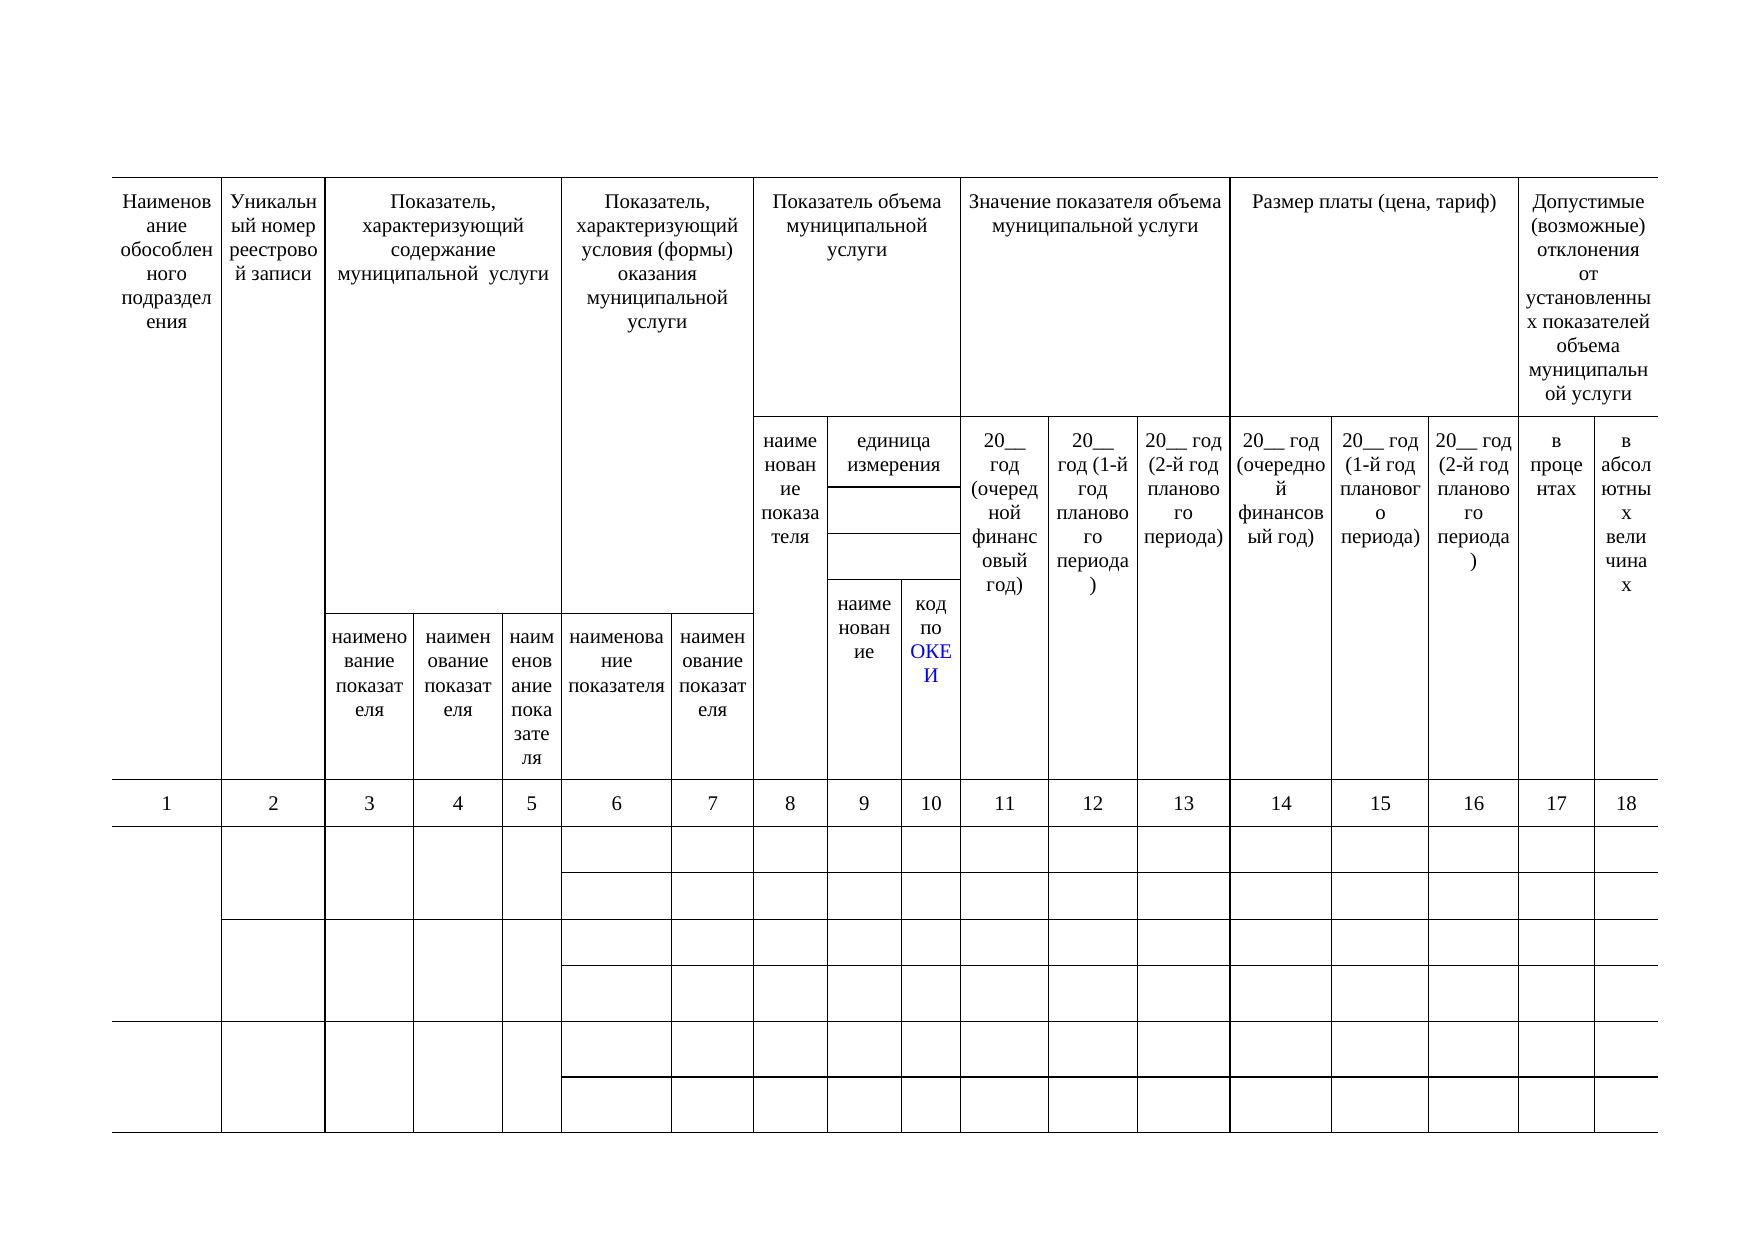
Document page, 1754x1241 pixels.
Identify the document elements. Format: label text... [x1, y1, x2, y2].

table_cell [754, 920, 827, 965]
table_cell [1138, 966, 1229, 1021]
table_cell наименование показателя [562, 614, 671, 779]
table_cell [1049, 920, 1137, 965]
table_cell [1429, 873, 1518, 918]
table_cell [828, 827, 901, 872]
table_cell [1138, 827, 1229, 872]
table_cell 20__ год (1-й год планового периода) [1332, 417, 1428, 779]
table_cell [1231, 827, 1331, 872]
table_cell 20__ год (очередной финансовый год) [1231, 417, 1331, 779]
table_cell [672, 873, 753, 918]
table_cell [902, 1078, 960, 1132]
table_cell [562, 1078, 671, 1132]
table_cell 13 [1138, 780, 1229, 826]
table_cell наименование показателя [503, 614, 561, 779]
table_cell [1049, 1022, 1137, 1076]
table_cell [1049, 873, 1137, 918]
table_cell [326, 920, 413, 1021]
table_cell [828, 488, 960, 533]
table_cell наименование показателя [414, 614, 502, 779]
table_cell [754, 1078, 827, 1132]
table_cell [222, 827, 324, 918]
table_cell [1519, 827, 1594, 872]
table_cell 20__ год (2-й год планового периода) [1429, 417, 1518, 779]
table_cell 4 [414, 780, 502, 826]
table_cell [562, 873, 671, 918]
table_cell в процентах [1519, 417, 1594, 779]
table_cell [414, 1022, 502, 1132]
table_cell [1519, 920, 1594, 965]
table_cell [902, 966, 960, 1021]
table_cell [1332, 1078, 1428, 1132]
table_cell 5 [503, 780, 561, 826]
table_cell [112, 827, 221, 1021]
table_cell [414, 920, 502, 1021]
table_cell [1519, 1078, 1594, 1132]
table_cell [222, 920, 324, 1021]
table_cell [1332, 827, 1428, 872]
table_header Размер платы (цена, тариф) [1231, 178, 1518, 416]
table_cell [1049, 827, 1137, 872]
table_cell 2 [222, 780, 324, 826]
table_cell [754, 873, 827, 918]
table_cell [672, 966, 753, 1021]
table_header Уникальный номер реестровой записи [222, 178, 324, 779]
table_cell наименование показателя [754, 417, 827, 779]
table_cell [1332, 1022, 1428, 1076]
table_cell [961, 920, 1048, 965]
table_cell [1138, 873, 1229, 918]
table_cell [828, 966, 901, 1021]
table_cell 17 [1519, 780, 1594, 826]
table_cell 1 [112, 780, 221, 826]
table_header Показатель, характеризующий условия (формы) оказания муниципальной услуги [562, 178, 753, 613]
table_cell [1519, 873, 1594, 918]
table_cell [1595, 920, 1658, 965]
table_cell 3 [326, 780, 413, 826]
table_cell [1519, 966, 1594, 1021]
table_cell [562, 827, 671, 872]
table_cell [961, 873, 1048, 918]
table_cell 12 [1049, 780, 1137, 826]
table_cell единица измерения [828, 417, 960, 486]
table_cell 14 [1231, 780, 1331, 826]
table_cell 8 [754, 780, 827, 826]
table_cell [672, 827, 753, 872]
table_cell [754, 966, 827, 1021]
table_cell [961, 1022, 1048, 1076]
table_cell [326, 1022, 413, 1132]
table_cell код по ОКЕИ [902, 580, 960, 779]
table_cell [503, 920, 561, 1021]
table_header Наименование обособленного подразделения [112, 178, 221, 779]
table_cell [562, 1022, 671, 1076]
table_cell [1429, 966, 1518, 1021]
table_cell [672, 920, 753, 965]
table_cell [222, 1022, 324, 1132]
table_cell [414, 827, 502, 918]
table_cell [961, 966, 1048, 1021]
table_cell 9 [828, 780, 901, 826]
table_cell [828, 534, 960, 579]
table_cell [1138, 1078, 1229, 1132]
table_cell [902, 920, 960, 965]
table_cell [902, 873, 960, 918]
table_cell [1332, 920, 1428, 965]
table_cell [562, 966, 671, 1021]
table_cell 10 [902, 780, 960, 826]
table_cell [1519, 1022, 1594, 1076]
table_cell 11 [961, 780, 1048, 826]
table_cell [1138, 920, 1229, 965]
table_cell [1595, 1078, 1658, 1132]
table_cell [1595, 966, 1658, 1021]
table_cell [828, 873, 901, 918]
table_cell [902, 1022, 960, 1076]
table_cell 18 [1595, 780, 1658, 826]
table_cell [326, 827, 413, 918]
table_cell [1595, 827, 1658, 872]
table_cell в абсолютных величинах [1595, 417, 1658, 779]
table_cell [828, 1022, 901, 1076]
table_cell [1231, 966, 1331, 1021]
table_cell [1429, 827, 1518, 872]
table_cell [1049, 1078, 1137, 1132]
table_cell [1231, 920, 1331, 965]
table_cell [961, 827, 1048, 872]
table_cell [1231, 1078, 1331, 1132]
table_cell [1429, 1078, 1518, 1132]
table_cell [1231, 1022, 1331, 1076]
table_cell [1049, 966, 1137, 1021]
table_cell 7 [672, 780, 753, 826]
table_cell 20__ год (1-й год планового периода) [1049, 417, 1137, 779]
table_cell [1429, 1022, 1518, 1076]
table_cell 20__ год (2-й год планового периода) [1138, 417, 1229, 779]
table_cell [1332, 873, 1428, 918]
table_cell [1595, 873, 1658, 918]
table_cell [1138, 1022, 1229, 1076]
table_cell [754, 1022, 827, 1076]
table_cell [1332, 966, 1428, 1021]
table_cell [112, 1022, 221, 1132]
table_header Значение показателя объема муниципальной услуги [961, 178, 1229, 416]
table_cell 20__ год (очередной финансовый год) [961, 417, 1048, 779]
table_header Показатель, характеризующий содержание муниципальной услуги [326, 178, 561, 613]
table_cell [828, 1078, 901, 1132]
table_cell [672, 1022, 753, 1076]
table_cell [754, 827, 827, 872]
table_cell 16 [1429, 780, 1518, 826]
table_cell 15 [1332, 780, 1428, 826]
table_cell наименование [828, 580, 901, 779]
table_cell наименование показателя [672, 614, 753, 779]
table_cell [562, 920, 671, 965]
table_cell [1429, 920, 1518, 965]
table_cell [828, 920, 901, 965]
table_cell [503, 1022, 561, 1132]
table_cell [961, 1078, 1048, 1132]
table_header Допустимые (возможные) отклонения от установленных показателей объема муниципальной услуги [1519, 178, 1658, 416]
table_cell [672, 1078, 753, 1132]
table_cell [902, 827, 960, 872]
table_cell [503, 827, 561, 918]
table_cell [1231, 873, 1331, 918]
table_header Показатель объема муниципальной услуги [754, 178, 960, 416]
table_cell [1595, 1022, 1658, 1076]
table_cell наименование показателя [326, 614, 413, 779]
table_cell 6 [562, 780, 671, 826]
